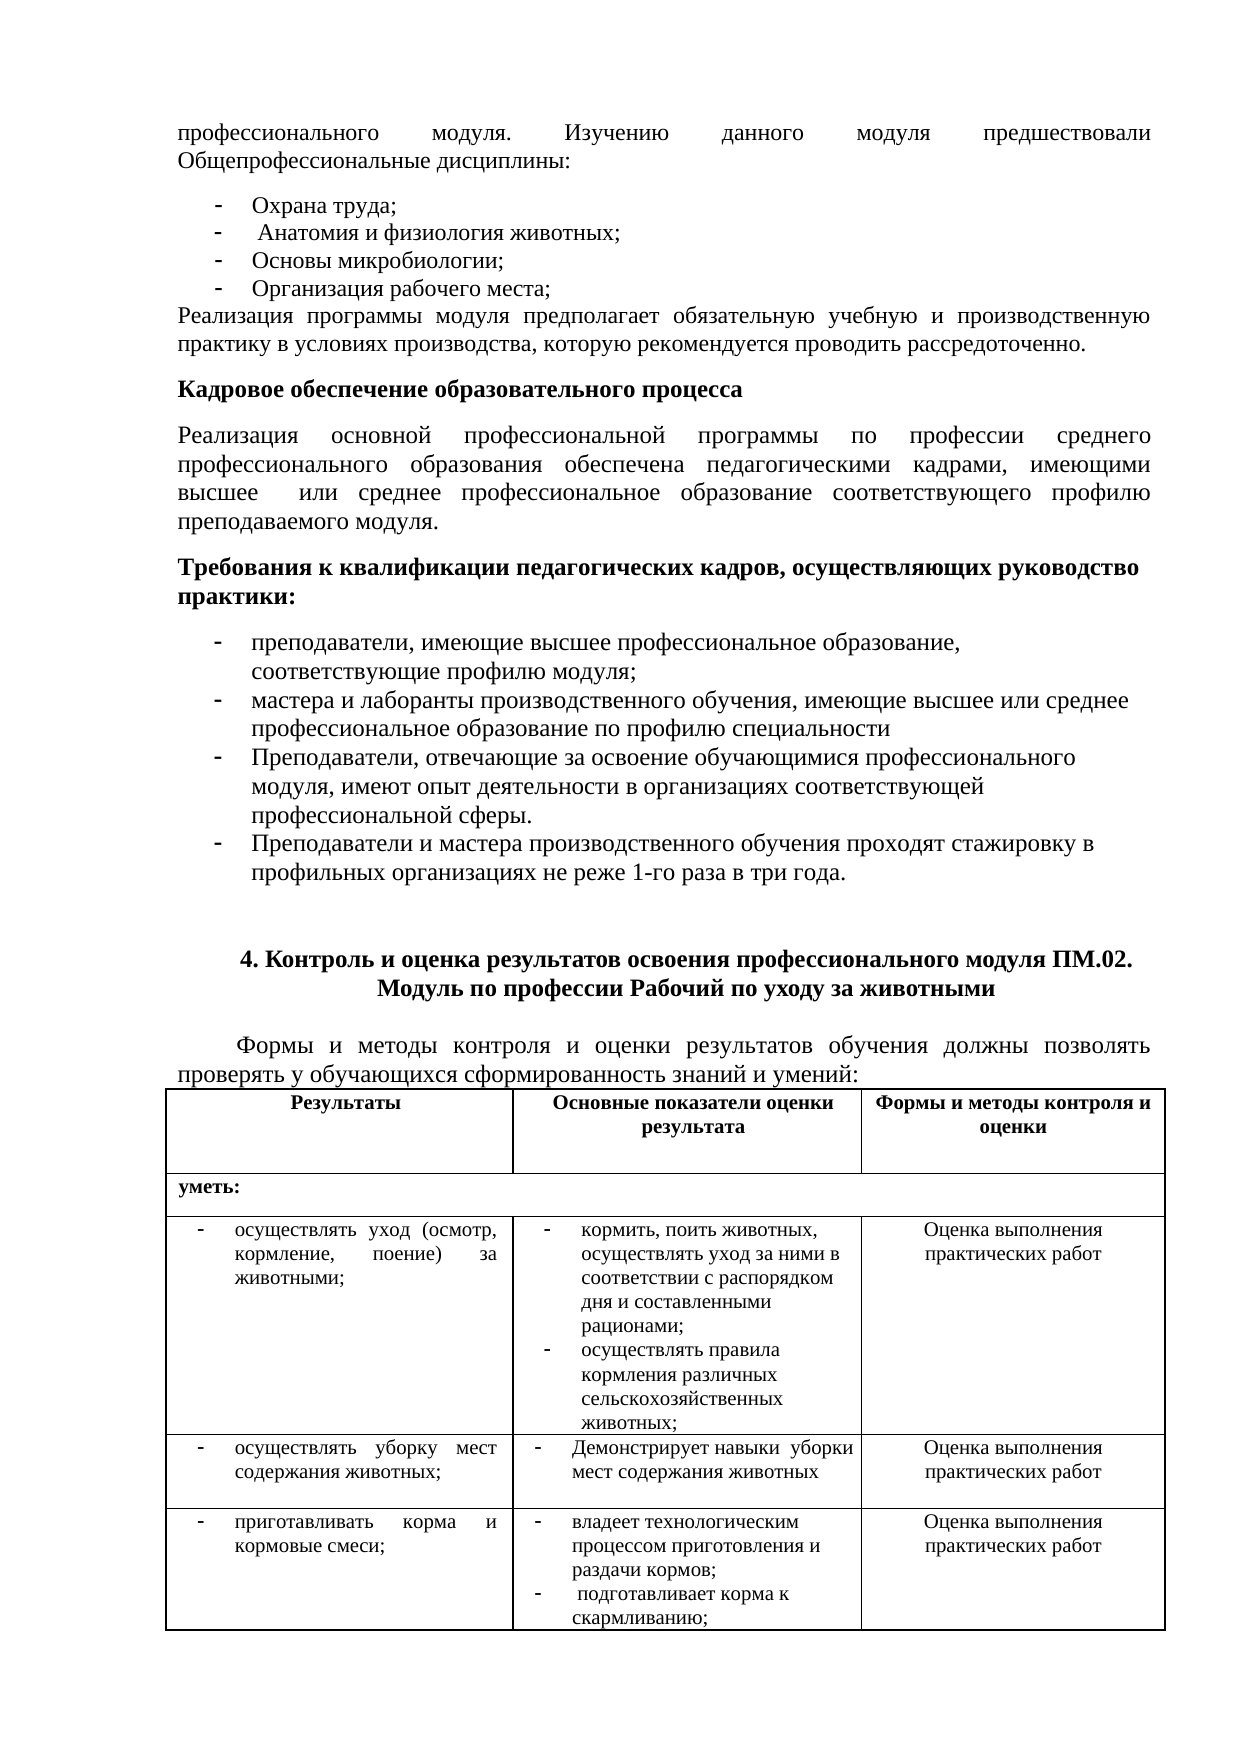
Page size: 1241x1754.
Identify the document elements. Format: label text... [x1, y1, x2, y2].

table_cell осуществлять уход (осмотр, кормление, поение) за животными; [167, 1217, 512, 1434]
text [177, 118, 1152, 173]
table_cell Демонстрирует навыки уборки мест содержания животных [514, 1435, 861, 1507]
table_cell кормить, поить животных, осуществлять уход за ними в соответствии с распорядком дня и составленными рационами; осуществлять правила кормления различных сельскохозяйственных животных; [514, 1217, 861, 1434]
text Кадровое обеспечение образовательного процесса [177, 374, 1152, 402]
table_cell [862, 1509, 1164, 1629]
list преподаватели, имеющие высшее профессиональное образование, соответствующие профилю модуля; [213, 627, 1152, 685]
table_header Основные показатели оценки результата [514, 1090, 861, 1172]
list Анатомия и физиология животных; [214, 218, 1152, 246]
table_header Формы и методы контроля и оценки [862, 1090, 1164, 1172]
text Формы и методы контроля и оценки результатов обучения должны позволять проверять у обучающихся сформированность знаний и умений: [177, 1031, 1152, 1088]
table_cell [514, 1509, 861, 1629]
list Основы микробиологии; [214, 246, 1152, 273]
list Охрана труда; [214, 191, 1152, 218]
subtitle 4. Контроль и оценка результатов освоения профессионального модуля ПМ.02. Модуль по профессии Рабочий по уходу за животными [221, 944, 1152, 1001]
table_header Результаты [167, 1090, 512, 1172]
text Требования к квалификации педагогических кадров, осуществляющих руководство практики: [177, 552, 1152, 610]
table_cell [167, 1509, 512, 1629]
list мастера и лаборанты производственного обучения, имеющие высшее или среднее профессиональное образование по профилю специальности [213, 685, 1152, 742]
table_cell Оценка выполнения практических работ [862, 1435, 1164, 1507]
text Реализация основной профессиональной программы по профессии среднего профессионального образования обеспечена педагогическими кадрами, имеющими высшее или среднее профессиональное образование соответствующего профилю преподаваемого модуля. [177, 420, 1152, 535]
table_cell Оценка выполнения практических работ [862, 1217, 1164, 1434]
text Реализация программы модуля предполагает обязательную учебную и производственную практику в условиях производства, которую рекомендуется проводить рассредоточенно. [177, 301, 1152, 356]
list Преподаватели, отвечающие за освоение обучающимися профессионального модуля, имеют опыт деятельности в организациях соответствующей профессиональной сферы. [213, 742, 1152, 828]
list Организация рабочего места; [214, 273, 1152, 301]
table_cell уметь: [167, 1174, 1164, 1216]
list Преподаватели и мастера производственного обучения проходят стажировку в профильных организациях не реже 1-го раза в три года. [213, 828, 1152, 886]
table_cell осуществлять уборку мест содержания животных; [167, 1435, 512, 1507]
